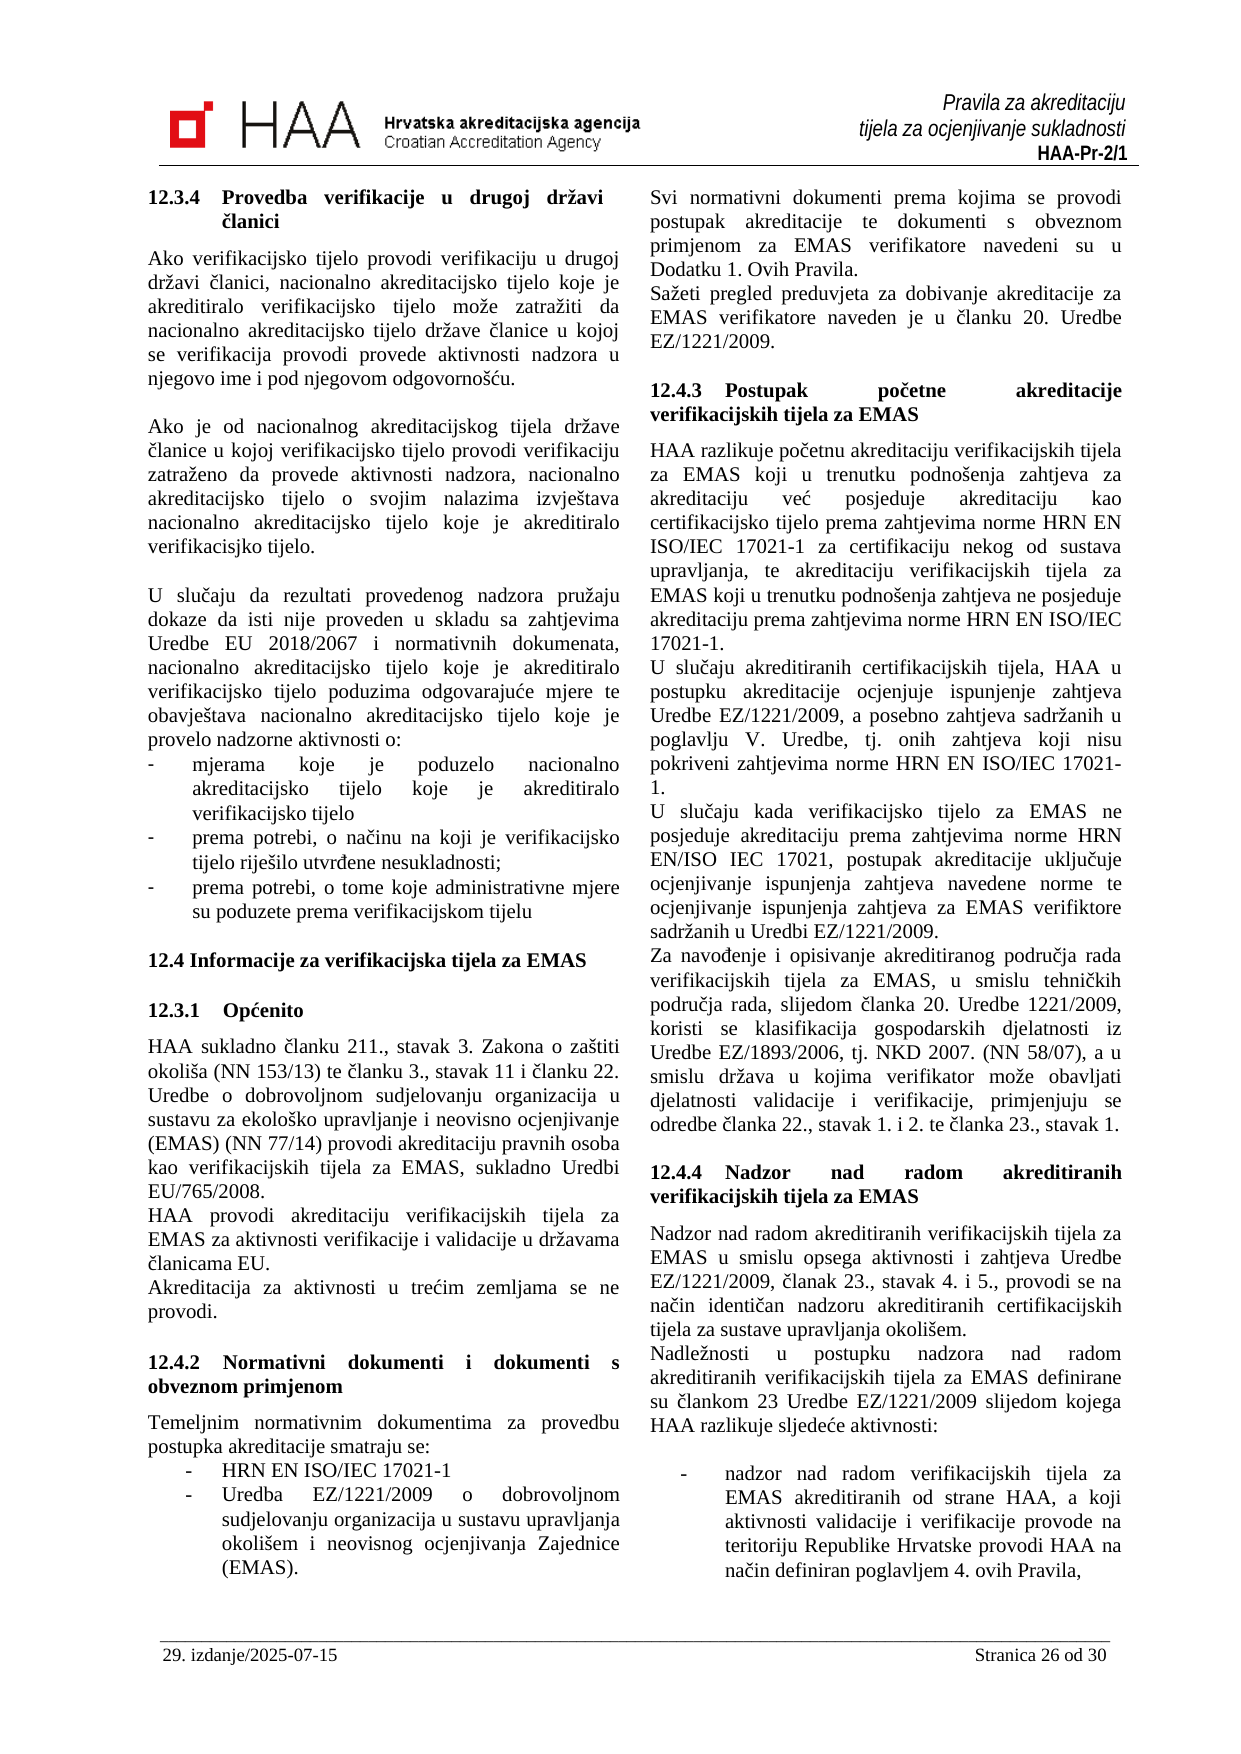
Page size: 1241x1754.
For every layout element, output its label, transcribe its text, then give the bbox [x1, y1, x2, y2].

list nadzor nad radom verifikacijskih tijela za EMAS akreditiranih od strane HAA, a koji aktivnosti validacije i verifikacije provode na teritoriju Republike Hrvatske provodi HAA na način definiran poglavljem 4. ovih Pravila, [687, 1461, 1122, 1582]
text Ako verifikacijsko tijelo provodi verifikaciju u drugoj državi članici, nacionalno akreditacijsko tijelo koje je akreditiralo verifikacijsko tijelo može zatražiti da nacionalno akreditacijsko tijelo države članice u kojoj se verifikacija provodi provede aktivnosti nadzora u njegovo ime i pod njegovom odgovornošću. [148, 246, 620, 390]
text 12.4.3 Postupak početne akreditacije verifikacijskih tijela za EMAS [650, 377, 1122, 426]
list prema potrebi, o tome koje administrativne mjere su poduzete prema verifikacijskom tijelu [148, 874, 620, 923]
text HAA sukladno članku 211., stavak 3. Zakona o zaštiti okoliša (NN 153/13) te članku 3., stavak 11 i članku 22. Uredbe o dobrovoljnom sudjelovanju organizacija u sustavu za ekološko upravljanje i neovisno ocjenjivanje (EMAS) (NN 77/14) provodi akreditaciju pravnih osoba kao verifikacijskih tijela za EMAS, sukladno Uredbi EU/765/2008. [148, 1034, 620, 1203]
text 12.4.2 Normativni dokumenti i dokumenti s obveznom primjenom [148, 1349, 620, 1398]
picture [170, 99, 646, 155]
list mjerama koje je poduzelo nacionalno akreditacijsko tijelo koje je akreditiralo verifikacijsko tijelo [148, 751, 620, 824]
list HRN EN ISO/IEC 17021-1 [185, 1458, 620, 1482]
text 12.4 Informacije za verifikacijska tijela za EMAS [148, 947, 620, 972]
text Ako je od nacionalnog akreditacijskog tijela države članice u kojoj verifikacijsko tijelo provodi verifikaciju zatraženo da provede aktivnosti nadzora, nacionalno akreditacijsko tijelo o svojim nalazima izvještava nacionalno akreditacijsko tijelo koje je akreditiralo verifikacisjko tijelo. [148, 414, 620, 558]
text HAA razlikuje početnu akreditaciju verifikacijskih tijela za EMAS koji u trenutku podnošenja zahtjeva za akreditaciju već posjeduje akreditaciju kao certifikacijsko tijelo prema zahtjevima norme HRN EN ISO/IEC 17021-1 za certifikaciju nekog od sustava upravljanja, te akreditaciju verifikacijskih tijela za EMAS koji u trenutku podnošenja zahtjeva ne posjeduje akreditaciju prema zahtjevima norme HRN EN ISO/IEC 17021-1. [650, 438, 1122, 655]
text Za navođenje i opisivanje akreditiranog područja rada verifikacijskih tijela za EMAS, u smislu tehničkih područja rada, slijedom članka 20. Uredbe 1221/2009, koristi se klasifikacija gospodarskih djelatnosti iz Uredbe EZ/1893/2006, tj. NKD 2007. (NN 58/07), a u smislu država u kojima verifikator može obavljati djelatnosti validacije i verifikacije, primjenjuju se odredbe članka 22., stavak 1. i 2. te članka 23., stavak 1. [650, 943, 1122, 1136]
text Akreditacija za aktivnosti u trećim zemljama se ne provodi. [148, 1275, 620, 1323]
text Temeljnim normativnim dokumentima za provedbu postupka akreditacije smatraju se: [148, 1410, 620, 1458]
text U slučaju kada verifikacijsko tijelo za EMAS ne posjeduje akreditaciju prema zahtjevima norme HRN EN/ISO IEC 17021, postupak akreditacije uključuje ocjenjivanje ispunjenja zahtjeva navedene norme te ocjenjivanje ispunjenja zahtjeva za EMAS verifiktore sadržanih u Uredbi EZ/1221/2009. [650, 799, 1122, 943]
text Svi normativni dokumenti prema kojima se provodi postupak akreditacije te dokumenti s obveznom primjenom za EMAS verifikatore navedeni su u Dodatku 1. Ovih Pravila. [650, 185, 1122, 281]
text 12.3.1 Općenito [148, 998, 620, 1022]
text U slučaju da rezultati provedenog nadzora pružaju dokaze da isti nije proveden u skladu sa zahtjevima Uredbe EU 2018/2067 i normativnih dokumenata, nacionalno akreditacijsko tijelo koje je akreditiralo verifikacijsko tijelo poduzima odgovarajuće mjere te obavještava nacionalno akreditacijsko tijelo koje je provelo nadzorne aktivnosti o: [148, 582, 620, 751]
text U slučaju akreditiranih certifikacijskih tijela, HAA u postupku akreditacije ocjenjuje ispunjenje zahtjeva Uredbe EZ/1221/2009, a posebno zahtjeva sadržanih u poglavlju V. Uredbe, tj. onih zahtjeva koji nisu pokriveni zahtjevima norme HRN EN ISO/IEC 17021-1. [650, 655, 1122, 799]
text Nadležnosti u postupku nadzora nad radom akreditiranih verifikacijskih tijela za EMAS definirane su člankom 23 Uredbe EZ/1221/2009 slijedom kojega HAA razlikuje sljedeće aktivnosti: [650, 1341, 1122, 1437]
list Uredba EZ/1221/2009 o dobrovoljnom sudjelovanju organizacija u sustavu upravljanja okolišem i neovisnog ocjenjivanja Zajednice (EMAS). [185, 1482, 620, 1579]
text HAA provodi akreditaciju verifikacijskih tijela za EMAS za aktivnosti verifikacije i validacije u državama članicama EU. [148, 1203, 620, 1275]
text Nadzor nad radom akreditiranih verifikacijskih tijela za EMAS u smislu opsega aktivnosti i zahtjeva Uredbe EZ/1221/2009, članak 23., stavak 4. i 5., provodi se na način identičan nadzoru akreditiranih certifikacijskih tijela za sustave upravljanja okolišem. [650, 1221, 1122, 1341]
text Sažeti pregled preduvjeta za dobivanje akreditacije za EMAS verifikatore naveden je u članku 20. Uredbe EZ/1221/2009. [650, 281, 1122, 353]
text 12.3.4 Provedba verifikacije u drugoj državi članici [148, 185, 620, 233]
text 12.4.4 Nadzor nad radom akreditiranih verifikacijskih tijela za EMAS [650, 1160, 1122, 1208]
list prema potrebi, o načinu na koji je verifikacijsko tijelo riješilo utvrđene nesukladnosti; [148, 824, 620, 874]
